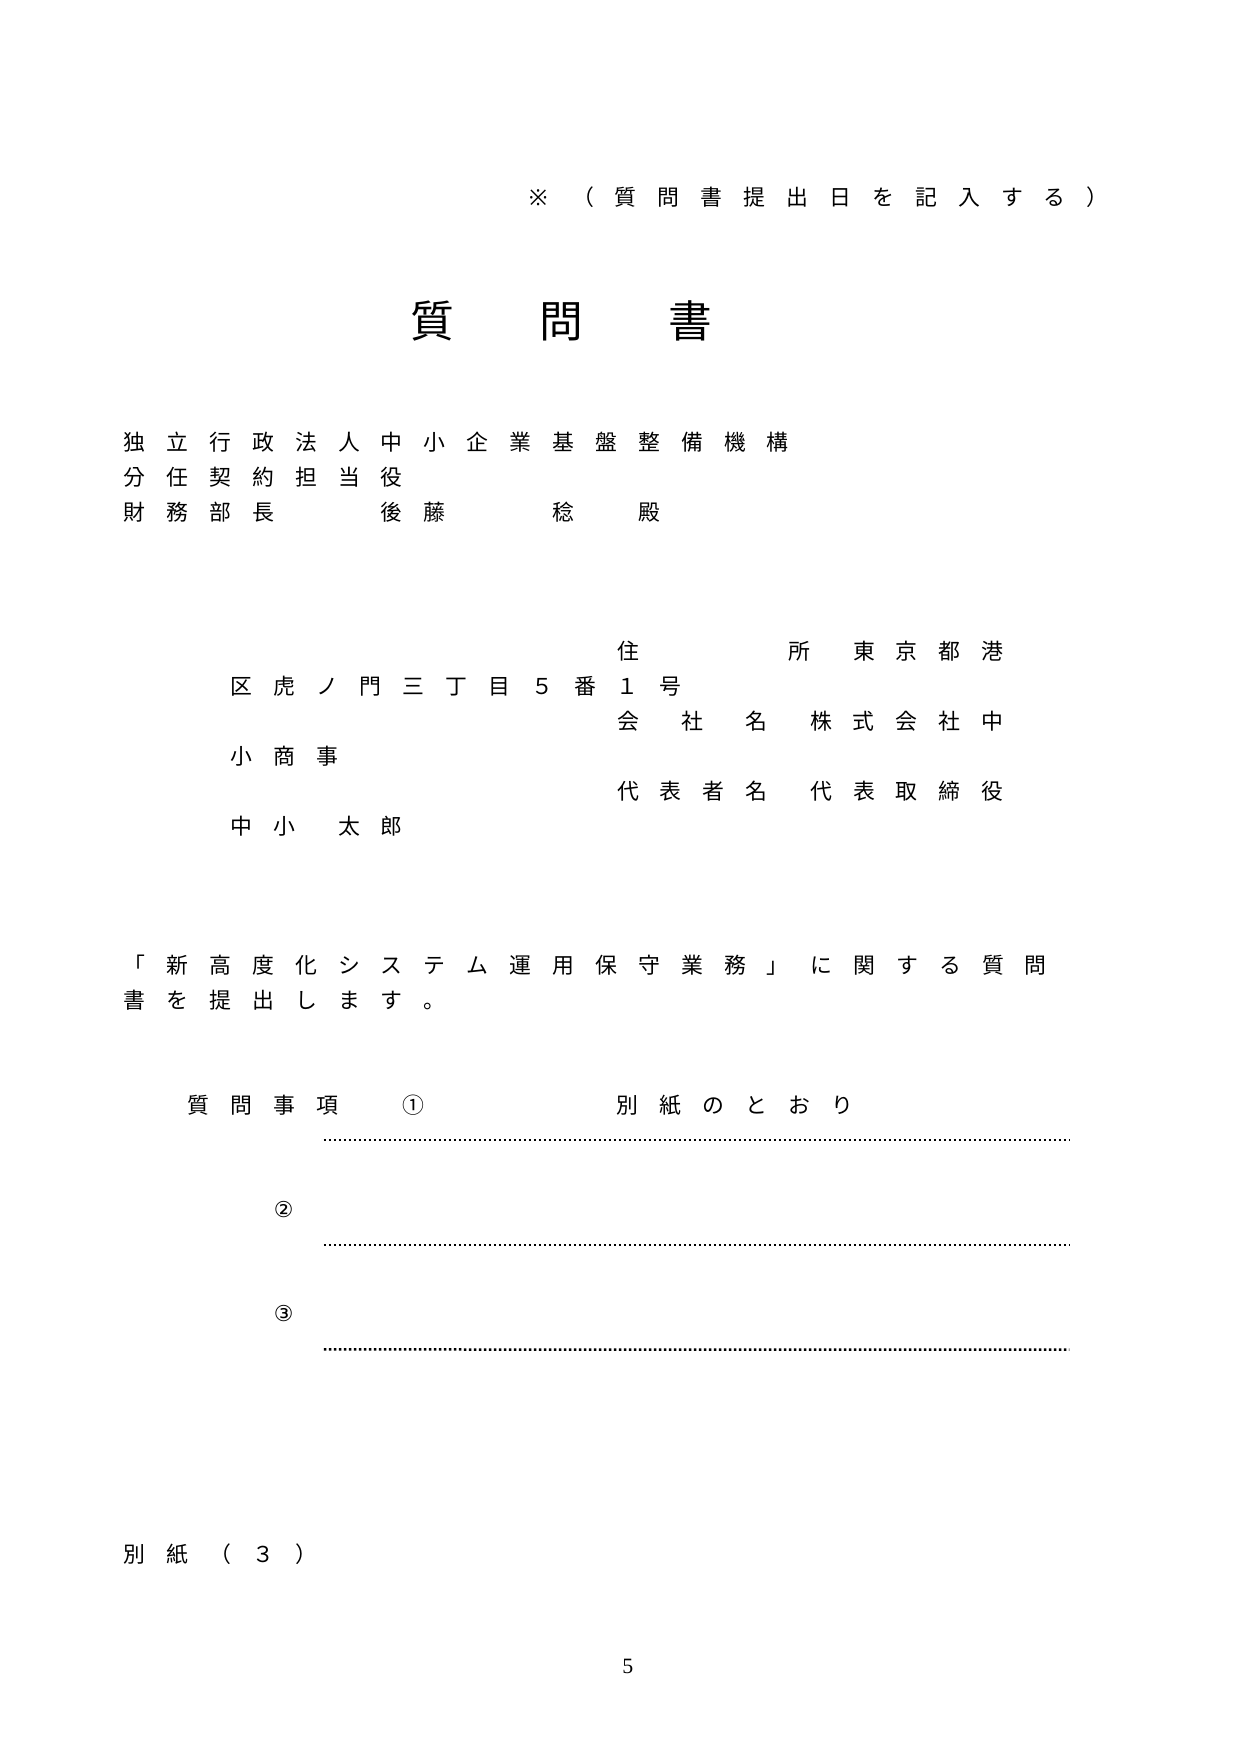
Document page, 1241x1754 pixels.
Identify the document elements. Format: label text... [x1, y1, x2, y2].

text ② [269, 1191, 1132, 1226]
text ※（質問書提出日を記入する） [123, 179, 1130, 214]
text 財務部長 後藤 稔 殿 [123, 493, 1042, 528]
text 住 所 東京都港区虎ノ門三丁目５番１号 [213, 633, 1042, 702]
text 「新高度化システム運用保守業務」に関する質問書を提出します。 [123, 947, 1109, 1017]
text 代表者名 代表取締役 中小 太郎 [213, 772, 1042, 842]
text 会 社 名 株式会社中小商事 [213, 702, 1042, 772]
text 質 問 書 [123, 284, 1019, 353]
text ③ [269, 1296, 1132, 1331]
text 独立行政法人中小企業基盤整備機構 [123, 423, 1042, 458]
table_header 別紙（３） 質問書（別紙） [112, 1536, 1142, 1575]
text 質問事項 ① 別紙のとおり [123, 1086, 1132, 1121]
text 分任契約担当役 [123, 458, 1042, 493]
